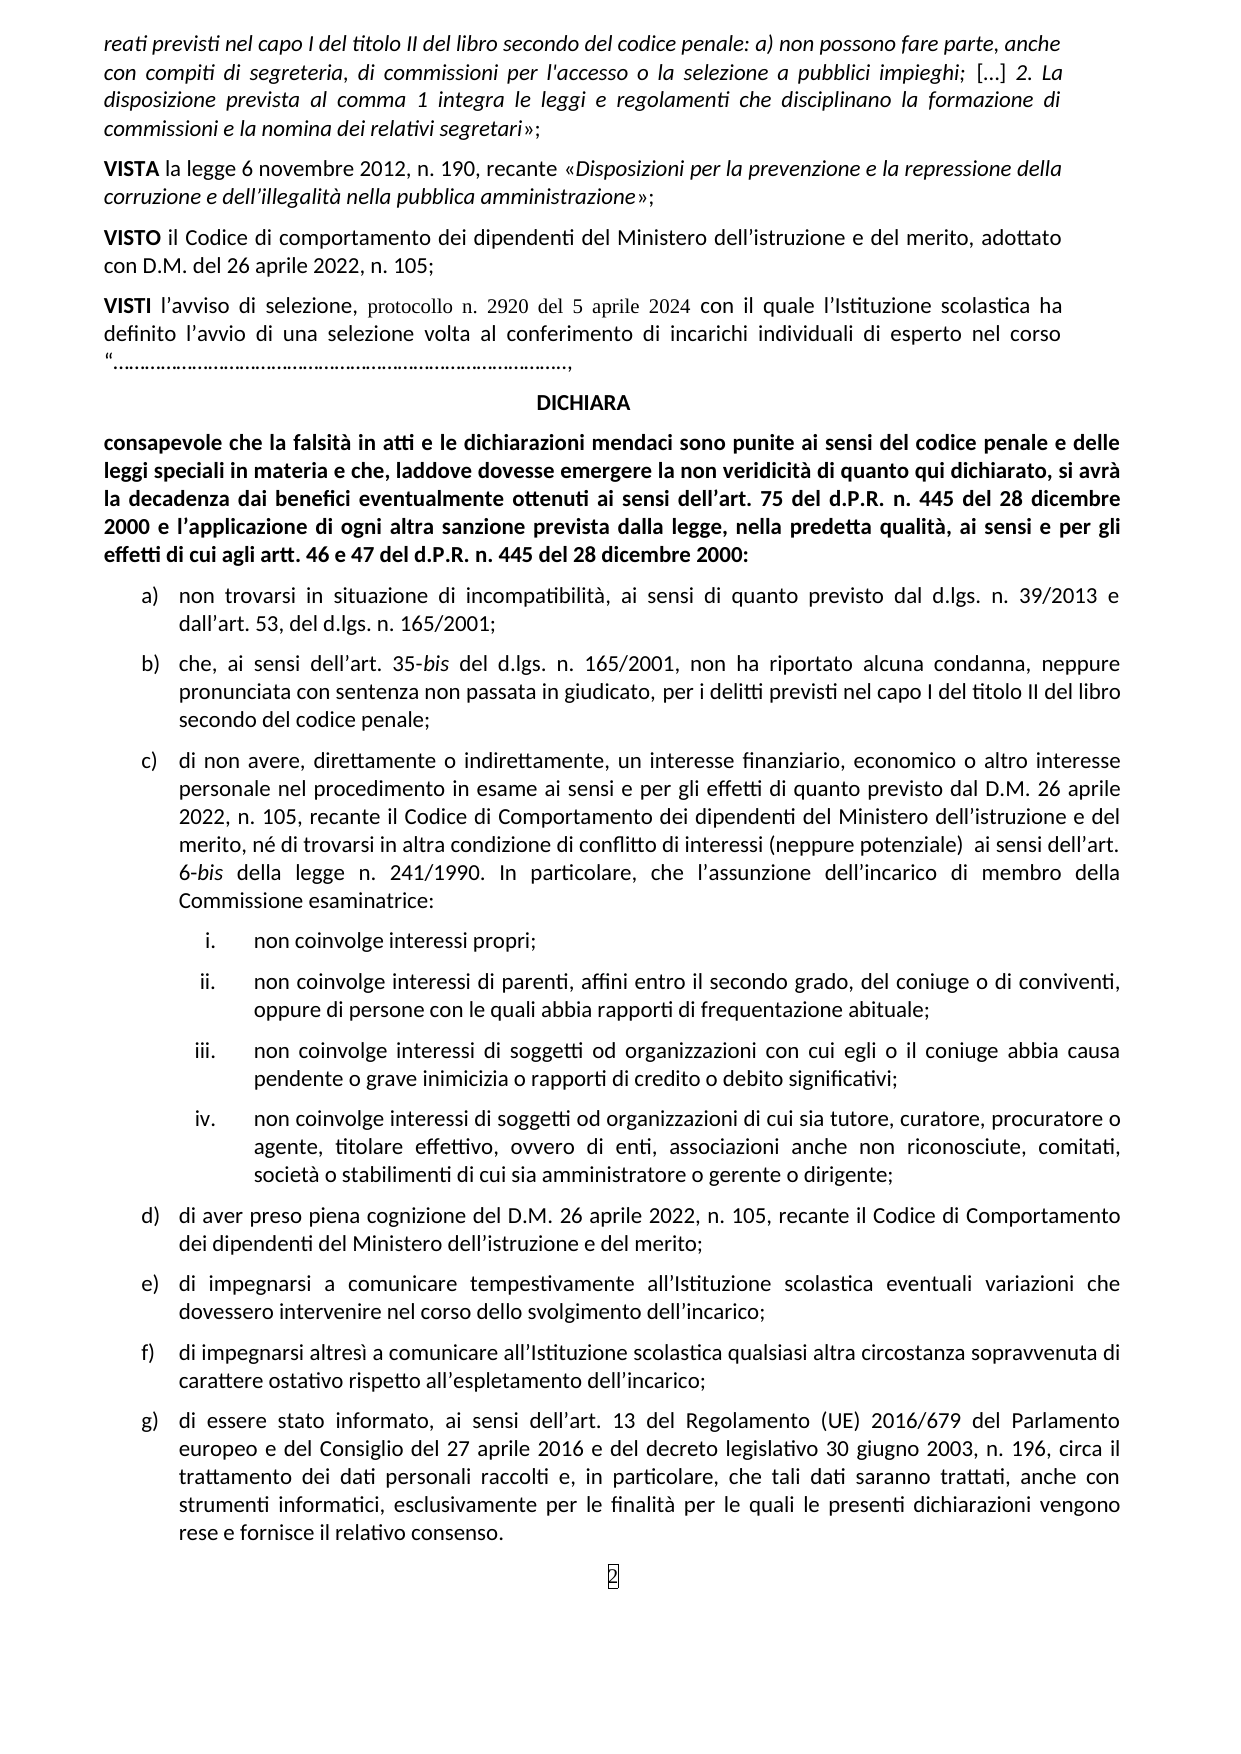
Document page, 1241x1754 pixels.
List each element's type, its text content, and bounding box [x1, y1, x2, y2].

list di non avere, direttamente o indirettamente, un interesse finanziario, economico o altro interesse personale nel procedimento in esame ai sensi e per gli effetti di quanto previsto dal D.M. 26 aprile 2022, n. 105, recante il Codice di Comportamento dei dipendenti del Ministero dell’istruzione e del merito, né di trovarsi in altra condizione di conflitto di interessi (neppure potenziale) ai sensi dell’art. 6-bis della legge n. 241/1990. In particolare, che l’assunzione dell’incarico di membro della Commissione esaminatrice: [141, 746, 1122, 914]
list non coinvolge interessi di soggetti od organizzazioni di cui sia tutore, curatore, procuratore o agente, titolare effettivo, ovvero di enti, associazioni anche non riconosciute, comitati, società o stabilimenti di cui sia amministratore o gerente o dirigente; [216, 1104, 1122, 1188]
list non coinvolge interessi di parenti, affini entro il secondo grado, del coniuge o di conviventi, oppure di persone con le quali abbia rapporti di frequentazione abituale; [216, 967, 1122, 1023]
text DICHIARA [103, 388, 1063, 416]
text VISTI l’avviso di selezione, protocollo n. 2920 del 5 aprile 2024 con il quale l’Istituzione scolastica ha definito l’avvio di una selezione volta al conferimento di incarichi individuali di esperto nel corso “………………………………………………………………………….., [103, 291, 1063, 375]
list che, ai sensi dell’art. 35-bis del d.lgs. n. 165/2001, non ha riportato alcuna condanna, neppure pronunciata con sentenza non passata in giudicato, per i delitti previsti nel capo I del titolo II del libro secondo del codice penale; [141, 649, 1122, 733]
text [103, 29, 1063, 142]
list non trovarsi in situazione di incompatibilità, ai sensi di quanto previsto dal d.lgs. n. 39/2013 e dall’art. 53, del d.lgs. n. 165/2001; [141, 581, 1122, 637]
list non coinvolge interessi propri; [216, 927, 1122, 955]
text VISTA la legge 6 novembre 2012, n. 190, recante «Disposizioni per la prevenzione e la repressione della corruzione e dell’illegalità nella pubblica amministrazione»; [103, 154, 1063, 210]
list di impegnarsi a comunicare tempestivamente all’Istituzione scolastica eventuali variazioni che dovessero intervenire nel corso dello svolgimento dell’incarico; [141, 1269, 1122, 1325]
list di aver preso piena cognizione del D.M. 26 aprile 2022, n. 105, recante il Codice di Comportamento dei dipendenti del Ministero dell’istruzione e del merito; [141, 1201, 1122, 1257]
list di essere stato informato, ai sensi dell’art. 13 del Regolamento (UE) 2016/679 del Parlamento europeo e del Consiglio del 27 aprile 2016 e del decreto legislativo 30 giugno 2003, n. 196, circa il trattamento dei dati personali raccolti e, in particolare, che tali dati saranno trattati, anche con strumenti informatici, esclusivamente per le finalità per le quali le presenti dichiarazioni vengono rese e fornisce il relativo consenso. [141, 1406, 1122, 1547]
text consapevole che la falsità in atti e le dichiarazioni mendaci sono punite ai sensi del codice penale e delle leggi speciali in materia e che, laddove dovesse emergere la non veridicità di quanto qui dichiarato, si avrà la decadenza dai benefici eventualmente ottenuti ai sensi dell’art. 75 del d.P.R. n. 445 del 28 dicembre 2000 e l’applicazione di ogni altra sanzione prevista dalla legge, nella predetta qualità, ai sensi e per gli effetti di cui agli artt. 46 e 47 del d.P.R. n. 445 del 28 dicembre 2000: [103, 428, 1122, 568]
text VISTO il Codice di comportamento dei dipendenti del Ministero dell’istruzione e del merito, adottato con D.M. del 26 aprile 2022, n. 105; [103, 223, 1063, 279]
list non coinvolge interessi di soggetti od organizzazioni con cui egli o il coniuge abbia causa pendente o grave inimicizia o rapporti di credito o debito significativi; [216, 1036, 1122, 1092]
list di impegnarsi altresì a comunicare all’Istituzione scolastica qualsiasi altra circostanza sopravvenuta di carattere ostativo rispetto all’espletamento dell’incarico; [141, 1338, 1122, 1394]
